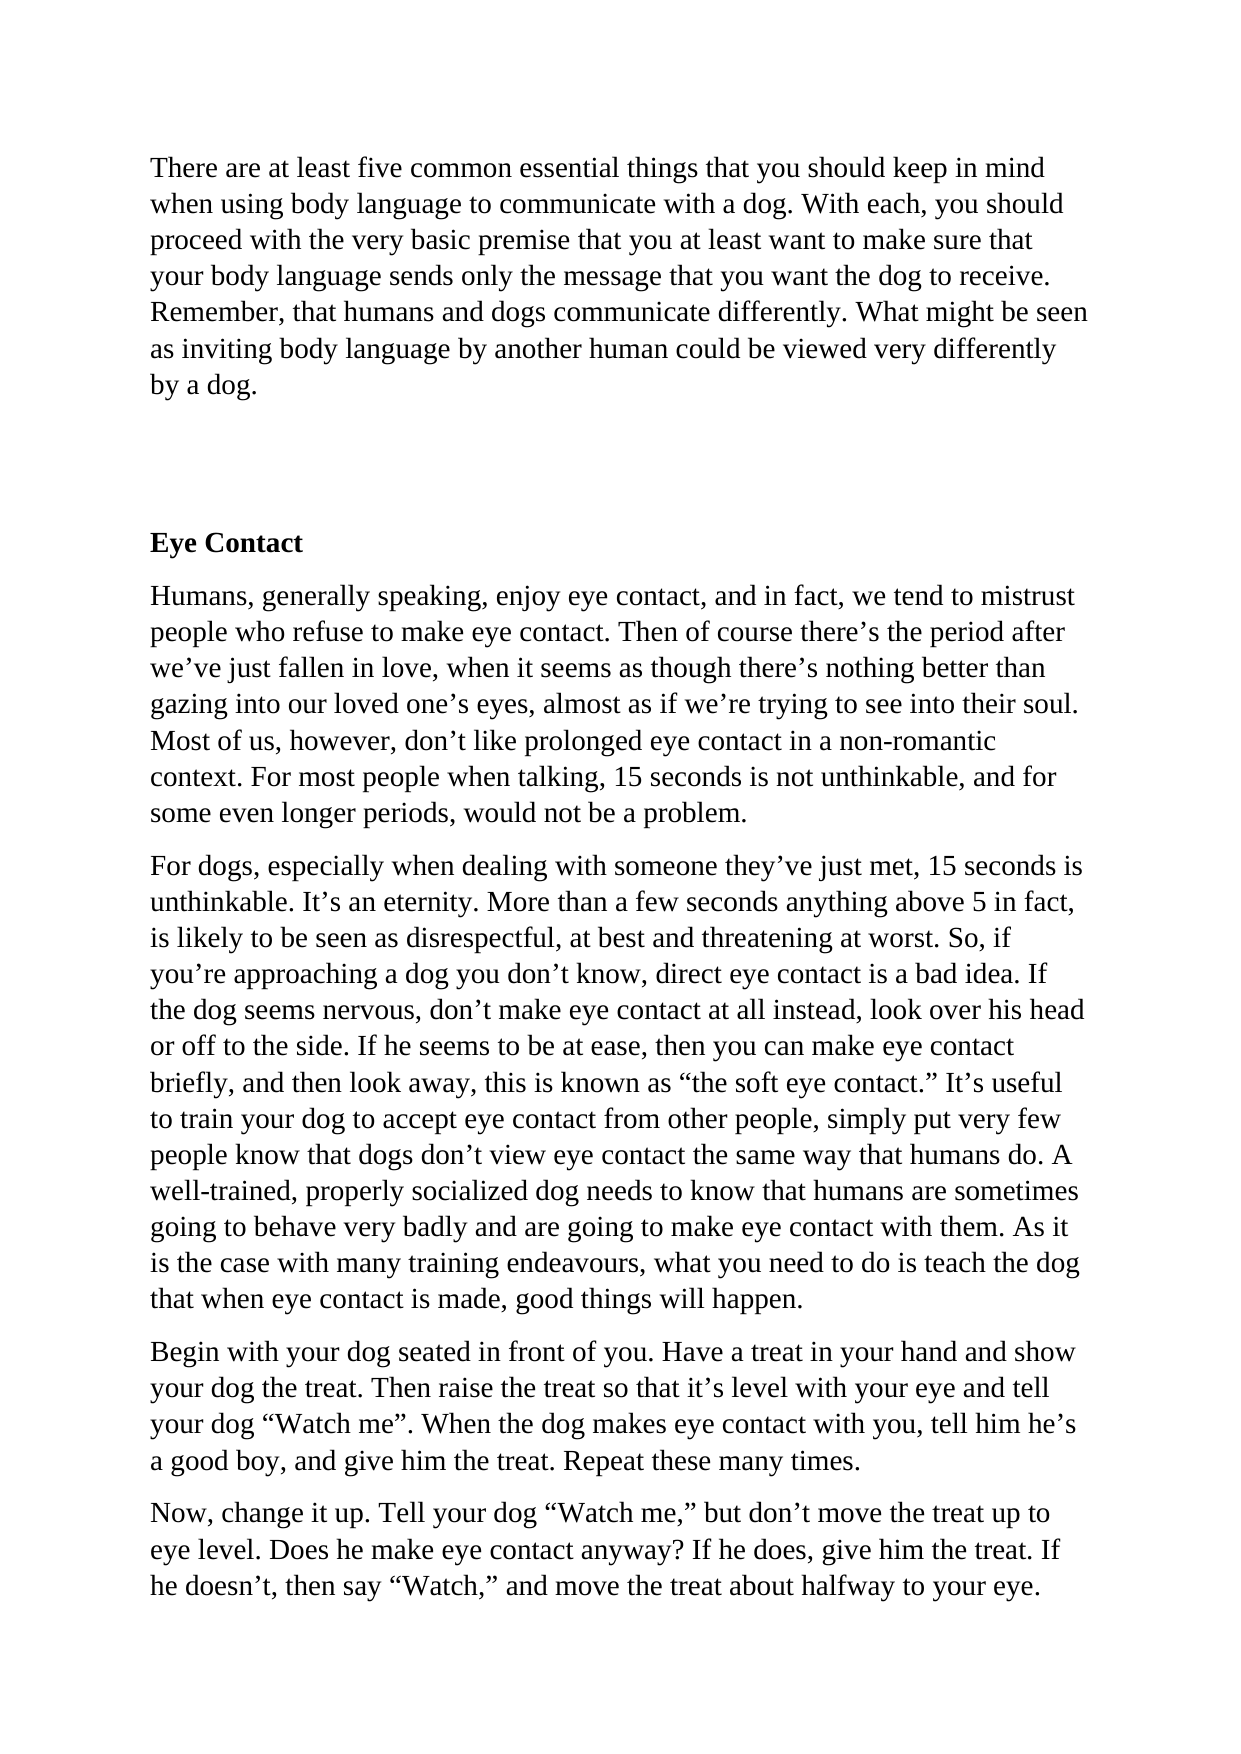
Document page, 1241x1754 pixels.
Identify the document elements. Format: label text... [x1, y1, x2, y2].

text There are at least five common essential things that you should keep in mind when using body language to communicate with a dog. With each, you should proceed with the very basic premise that you at least want to make sure that your body language sends only the message that you want the dog to receive. Remember, that humans and dogs communicate differently. What might be seen as inviting body language by another human could be viewed very differently by a dog. [150, 150, 1090, 400]
text Eye Contact [150, 525, 1090, 559]
text For dogs, especially when dealing with someone they’ve just met, 15 seconds is unthinkable. It’s an eternity. More than a few seconds anything above 5 in fact, is likely to be seen as disrespectful, at best and threatening at worst. So, if you’re approaching a dog you don’t know, direct eye contact is a bad idea. If the dog seems nervous, don’t make eye contact at all instead, look over his head or off to the side. If he seems to be at ease, then you can make eye contact briefly, and then look away, this is known as “the soft eye contact.” It’s useful to train your dog to accept eye contact from other people, simply put very few people know that dogs don’t view eye contact the same way that humans do. A well-trained, properly socialized dog needs to know that humans are sometimes going to behave very badly and are going to make eye contact with them. As it is the case with many training endeavours, what you need to do is teach the dog that when eye contact is made, good things will happen. [150, 848, 1090, 1315]
text Now, change it up. Tell your dog “Watch me,” but don’t move the treat up to eye level. Does he make eye contact anyway? If he does, give him the treat. If he doesn’t, then say “Watch,” and move the treat about halfway to your eye. [150, 1496, 1090, 1601]
text Humans, generally speaking, enjoy eye contact, and in fact, we tend to mistrust people who refuse to make eye contact. Then of course there’s the period after we’ve just fallen in love, when it seems as though there’s nothing better than gazing into our loved one’s eyes, almost as if we’re trying to see into their soul. Most of us, however, don’t like prolonged eye contact in a non-romantic context. For most people when talking, 15 seconds is not unthinkable, and for some even longer periods, would not be a problem. [150, 578, 1090, 828]
text Begin with your dog seated in front of you. Have a treat in your hand and show your dog the treat. Then raise the treat so that it’s level with your eye and tell your dog “Watch me”. When the dog makes eye contact with you, tell him he’s a good boy, and give him the treat. Repeat these many times. [150, 1334, 1090, 1476]
